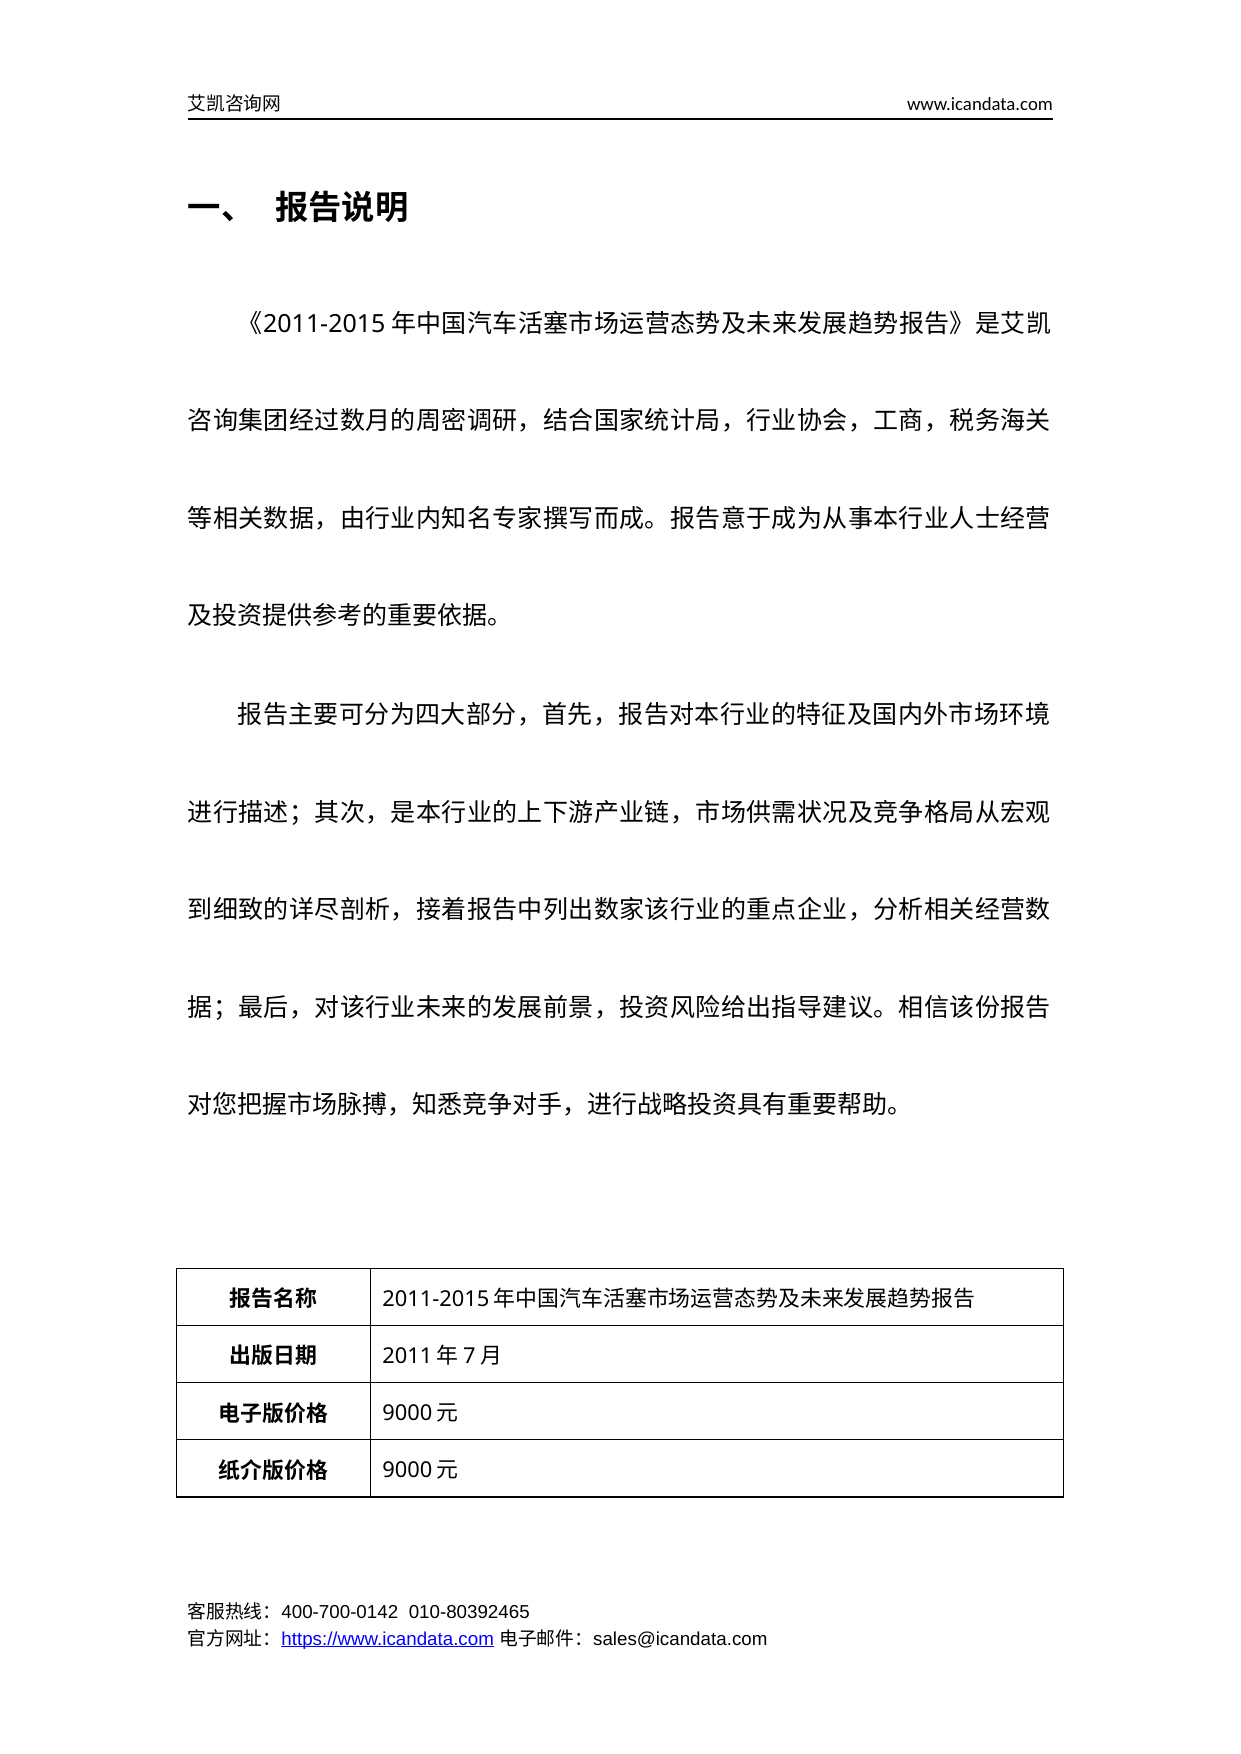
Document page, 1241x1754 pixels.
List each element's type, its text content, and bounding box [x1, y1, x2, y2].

table_header 2011-2015年中国汽车活塞市场运营态势及未来发展趋势报告 [371, 1269, 1063, 1325]
table_cell 9000元 [371, 1383, 1063, 1439]
table_cell 电子版价格 [177, 1383, 370, 1439]
text 报告主要可分为四大部分，首先，报告对本行业的特征及国内外市场环境进行描述；其次，是本行业的上下游产业链，市场供需状况及竞争格局从宏观到细致的详尽剖析，接着报告中列出数家该行业的重点企业，分析相关经营数据；最后，对该行业未来的发展前景，投资风险给出指导建议。相信该份报告对您把握市场脉搏，知悉竞争对手，进行战略投资具有重要帮助。 [187, 681, 1053, 1136]
text 《2011-2015年中国汽车活塞市场运营态势及未来发展趋势报告》是艾凯咨询集团经过数月的周密调研，结合国家统计局，行业协会，工商，税务海关等相关数据，由行业内知名专家撰写而成。报告意于成为从事本行业人士经营及投资提供参考的重要依据。 [187, 289, 1053, 646]
table_cell 9000元 [371, 1440, 1063, 1496]
subtitle 报告说明 [187, 172, 1053, 237]
table_header 报告名称 [177, 1269, 370, 1325]
table_cell 2011年7月 [371, 1326, 1063, 1382]
table_cell 纸介版价格 [177, 1440, 370, 1496]
table_cell 出版日期 [177, 1326, 370, 1382]
